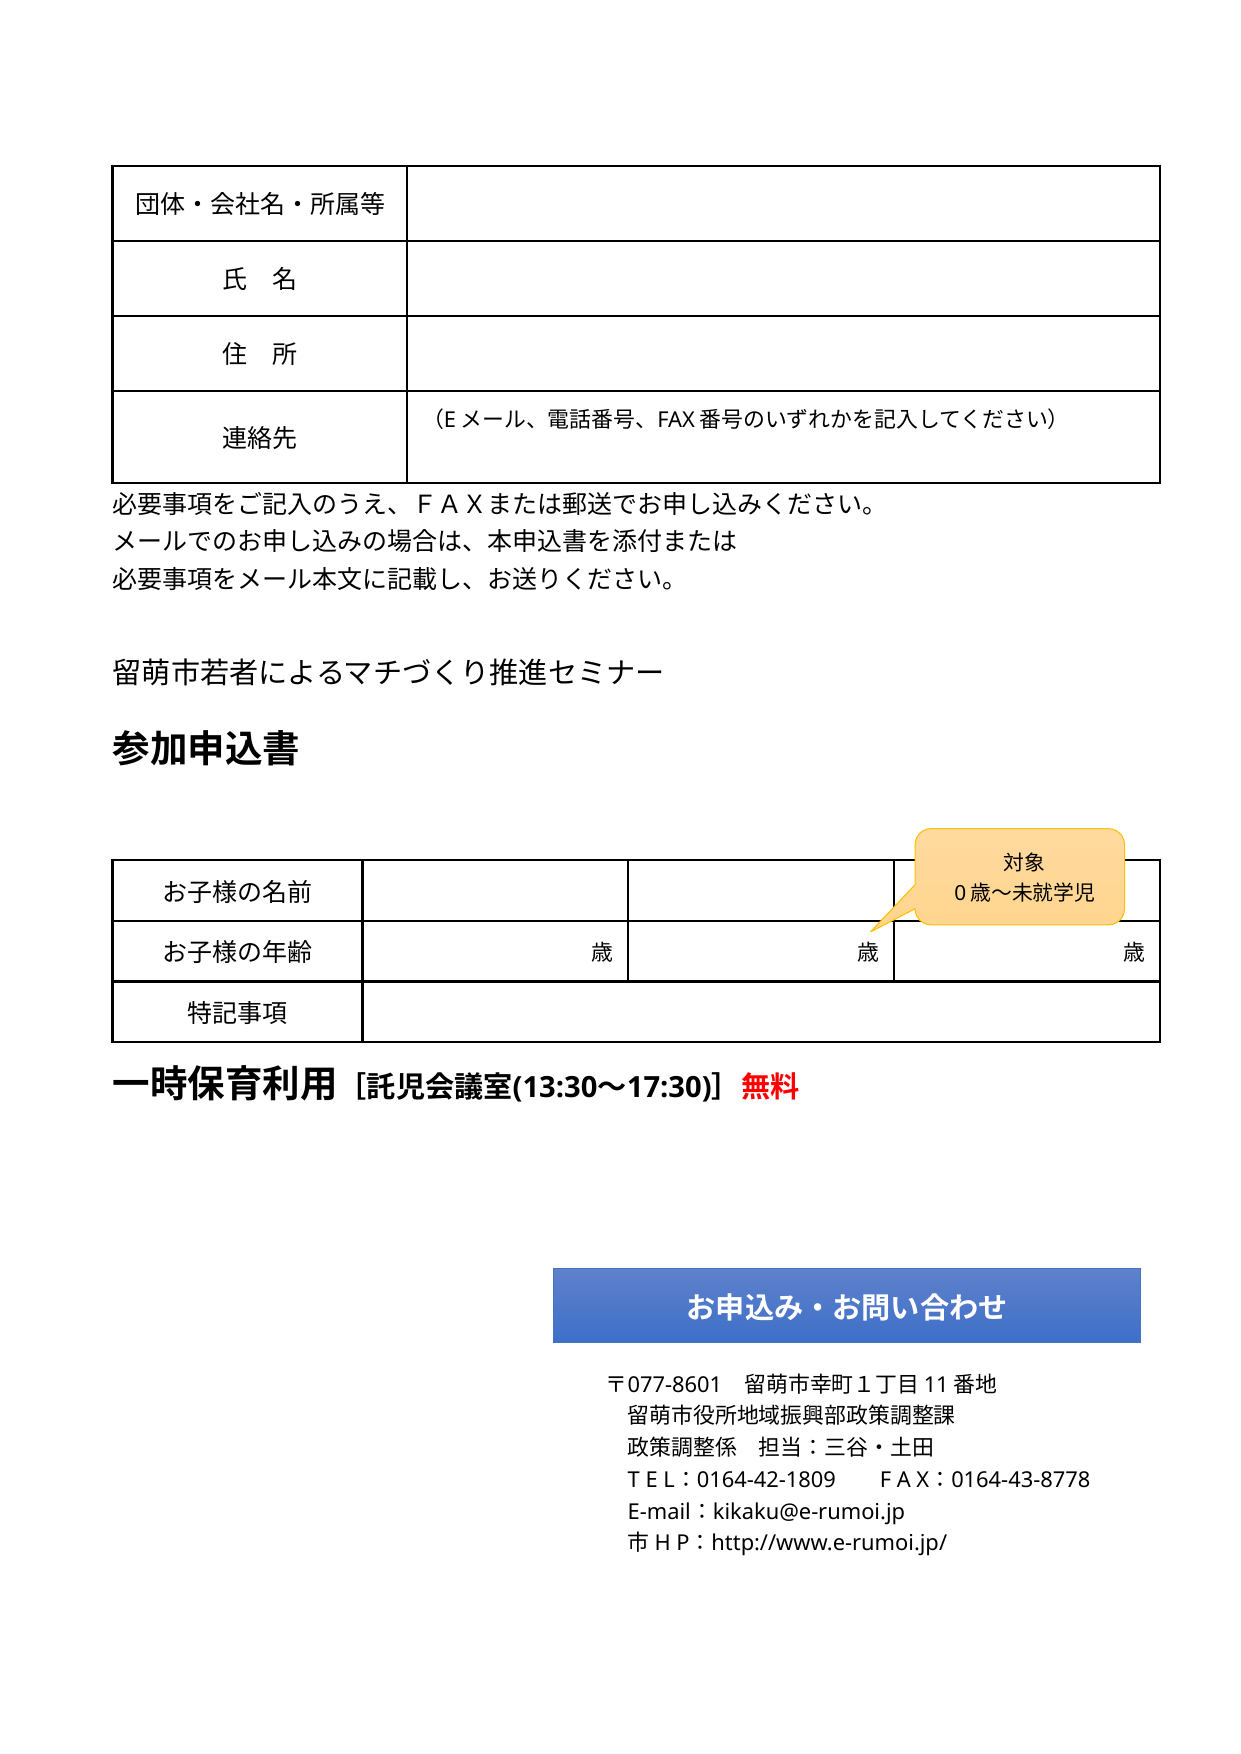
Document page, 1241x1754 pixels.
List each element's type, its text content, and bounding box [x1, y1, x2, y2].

table_cell （Eメール、電話番号、FAX番号のいずれかを記入してください） [408, 392, 1159, 482]
table_header 団体・会社名・所属等 [114, 167, 406, 239]
table_cell [408, 317, 1159, 389]
table_cell 特記事項 [114, 983, 361, 1041]
table_header [899, 911, 917, 919]
table_header [408, 167, 1159, 239]
text 留萌市若者によるマチづくり推進セミナー [112, 634, 1128, 709]
table_header お子様の名前 [114, 861, 361, 919]
table_cell 住 所 [114, 317, 406, 389]
table_cell 歳 [364, 922, 627, 980]
table_header [629, 861, 893, 919]
text 必要事項をメール本文に記載し、お送りください。 [112, 559, 1128, 596]
table_cell 歳 [629, 922, 893, 980]
table_header [364, 861, 627, 919]
table_header [895, 861, 914, 904]
text 必要事項をご記入のうえ、ＦＡＸまたは郵送でお申し込みください。 メールでのお申し込みの場合は、本申込書を添付または [112, 484, 1128, 559]
table_cell 連絡先 [114, 392, 406, 482]
table_cell [364, 983, 1159, 1041]
text 一時保育利用［託児会議室(13:30～17:30)］無料 [112, 1043, 1128, 1118]
table_cell [408, 242, 1159, 314]
table_cell お子様の年齢 [114, 922, 361, 980]
text 参加申込書 [112, 709, 1128, 784]
table_cell 歳 [895, 922, 1159, 980]
table_header [1123, 861, 1159, 919]
table_cell 氏 名 [114, 242, 406, 314]
